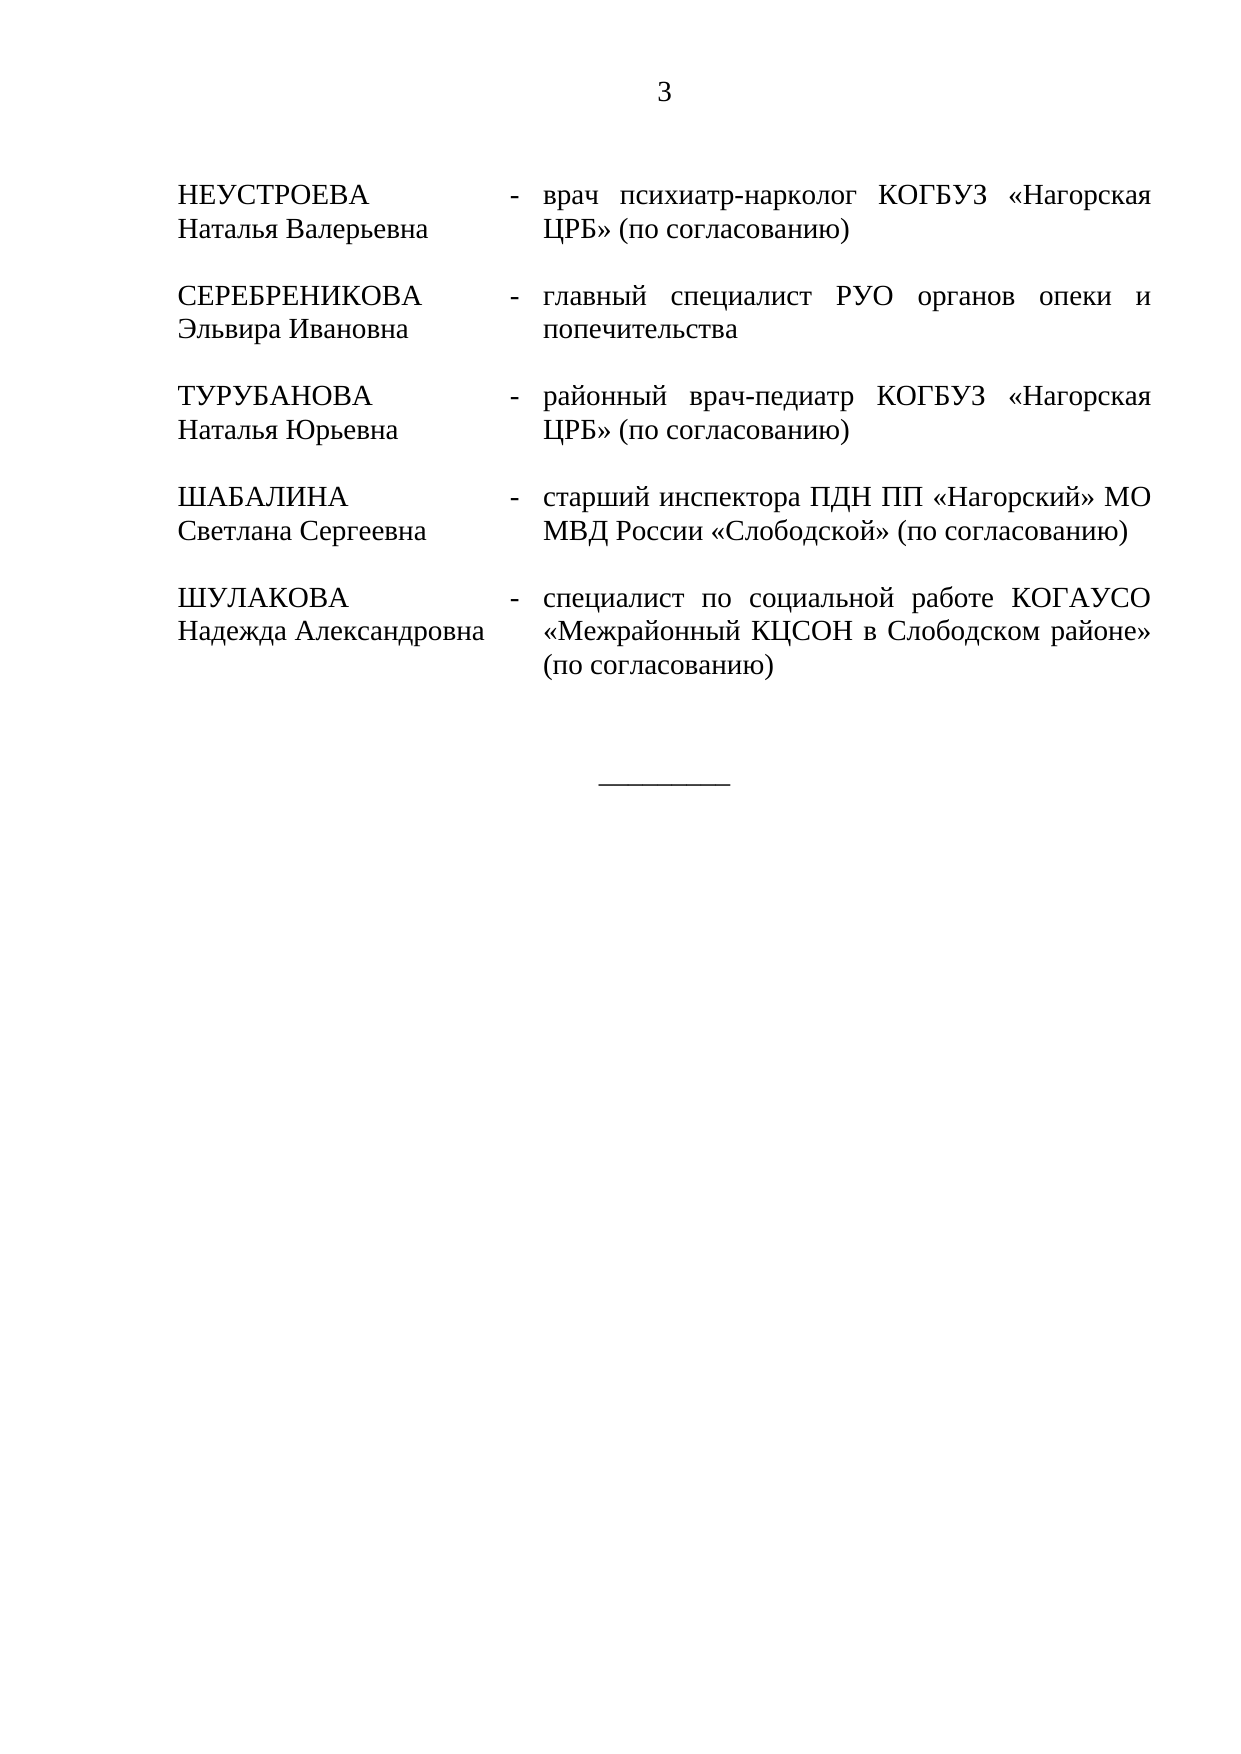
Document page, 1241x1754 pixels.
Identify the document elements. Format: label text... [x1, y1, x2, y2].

table_cell главный специалист РУО органов опеки и попечительства [532, 278, 1163, 378]
text _________ [177, 755, 1152, 789]
table_cell ШАБАЛИНА Светлана Сергеевна [166, 479, 498, 580]
table_cell СЕРЕБРЕНИКОВА Эльвира Ивановна [166, 278, 498, 378]
table_cell ТУРУБАНОВА Наталья Юрьевна [166, 379, 498, 479]
table_cell - [498, 479, 532, 580]
table_cell НЕУСТРОЕВА Наталья Валерьевна [166, 177, 498, 278]
table_cell - [498, 278, 532, 378]
table_cell старший инспектора ПДН ПП «Нагорский» МО МВД России «Слободской» (по согласованию) [532, 479, 1163, 580]
table_cell районный врач-педиатр КОГБУЗ «Нагорская ЦРБ» (по согласованию) [532, 379, 1163, 479]
table_cell - [498, 580, 532, 680]
table_cell врач психиатр-нарколог КОГБУЗ «Нагорская ЦРБ» (по согласованию) [532, 177, 1163, 278]
table_cell - [498, 379, 532, 479]
table_cell специалист по социальной работе КОГАУСО «Межрайонный КЦСОН в Слободском районе» (по согласованию) [532, 580, 1163, 680]
table_cell ШУЛАКОВА Надежда Александровна [166, 580, 498, 680]
table_cell - [498, 177, 532, 278]
